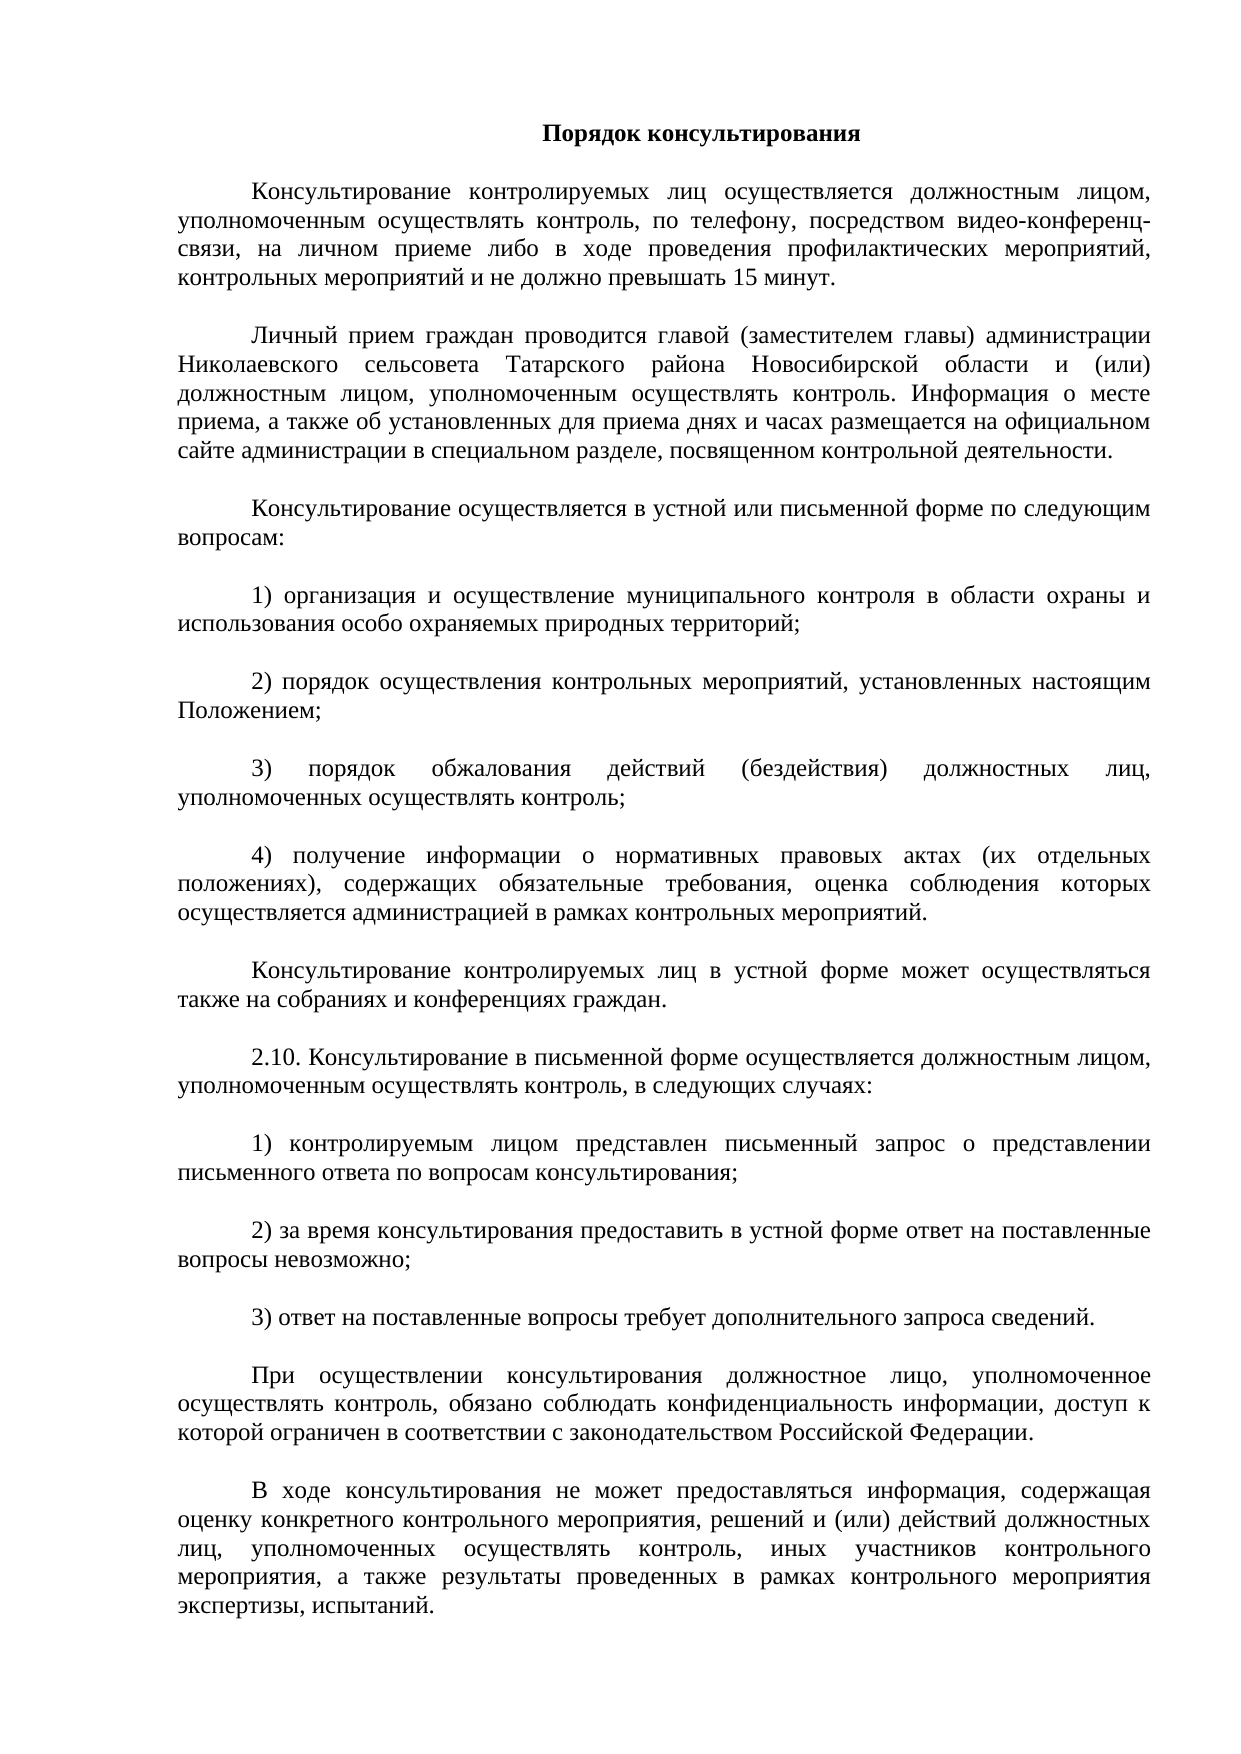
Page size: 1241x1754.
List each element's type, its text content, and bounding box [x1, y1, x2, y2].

text 2) за время консультирования предоставить в устной форме ответ на поставленные вопросы невозможно; [177, 1215, 1152, 1273]
text При осуществлении консультирования должностное лицо, уполномоченное осуществлять контроль, обязано соблюдать конфиденциальность информации, доступ к которой ограничен в соответствии с законодательством Российской Федерации. [177, 1360, 1152, 1446]
text Порядок консультирования [177, 118, 1152, 147]
text 2) порядок осуществления контрольных мероприятий, установленных настоящим Положением; [177, 666, 1152, 724]
text Консультирование контролируемых лиц в устной форме может осуществляться также на собраниях и конференциях граждан. [177, 955, 1152, 1013]
text 2.10. Консультирование в письменной форме осуществляется должностным лицом, уполномоченным осуществлять контроль, в следующих случаях: [177, 1042, 1152, 1099]
text 1) контролируемым лицом представлен письменный запрос о представлении письменного ответа по вопросам консультирования; [177, 1128, 1152, 1186]
text 4) получение информации о нормативных правовых актах (их отдельных положениях), содержащих обязательные требования, оценка соблюдения которых осуществляется администрацией в рамках контрольных мероприятий. [177, 840, 1152, 926]
text 1) организация и осуществление муниципального контроля в области охраны и использования особо охраняемых природных территорий; [177, 580, 1152, 637]
text Консультирование контролируемых лиц осуществляется должностным лицом, уполномоченным осуществлять контроль, по телефону, посредством видео-конференц-связи, на личном приеме либо в ходе проведения профилактических мероприятий, контрольных мероприятий и не должно превышать 15 минут. [177, 176, 1152, 291]
text В ходе консультирования не может предоставляться информация, содержащая оценку конкретного контрольного мероприятия, решений и (или) действий должностных лиц, уполномоченных осуществлять контроль, иных участников контрольного мероприятия, а также результаты проведенных в рамках контрольного мероприятия экспертизы, испытаний. [177, 1475, 1152, 1619]
text Консультирование осуществляется в устной или письменной форме по следующим вопросам: [177, 493, 1152, 551]
text Личный прием граждан проводится главой (заместителем главы) администрации Николаевского сельсовета Татарского района Новосибирской области и (или) должностным лицом, уполномоченным осуществлять контроль. Информация о месте приема, а также об установленных для приема днях и часах размещается на официальном сайте администрации в специальном разделе, посвященном контрольной деятельности. [177, 320, 1152, 464]
text 3) порядок обжалования действий (бездействия) должностных лиц, уполномоченных осуществлять контроль; [177, 753, 1152, 811]
text 3) ответ на поставленные вопросы требует дополнительного запроса сведений. [177, 1302, 1152, 1331]
